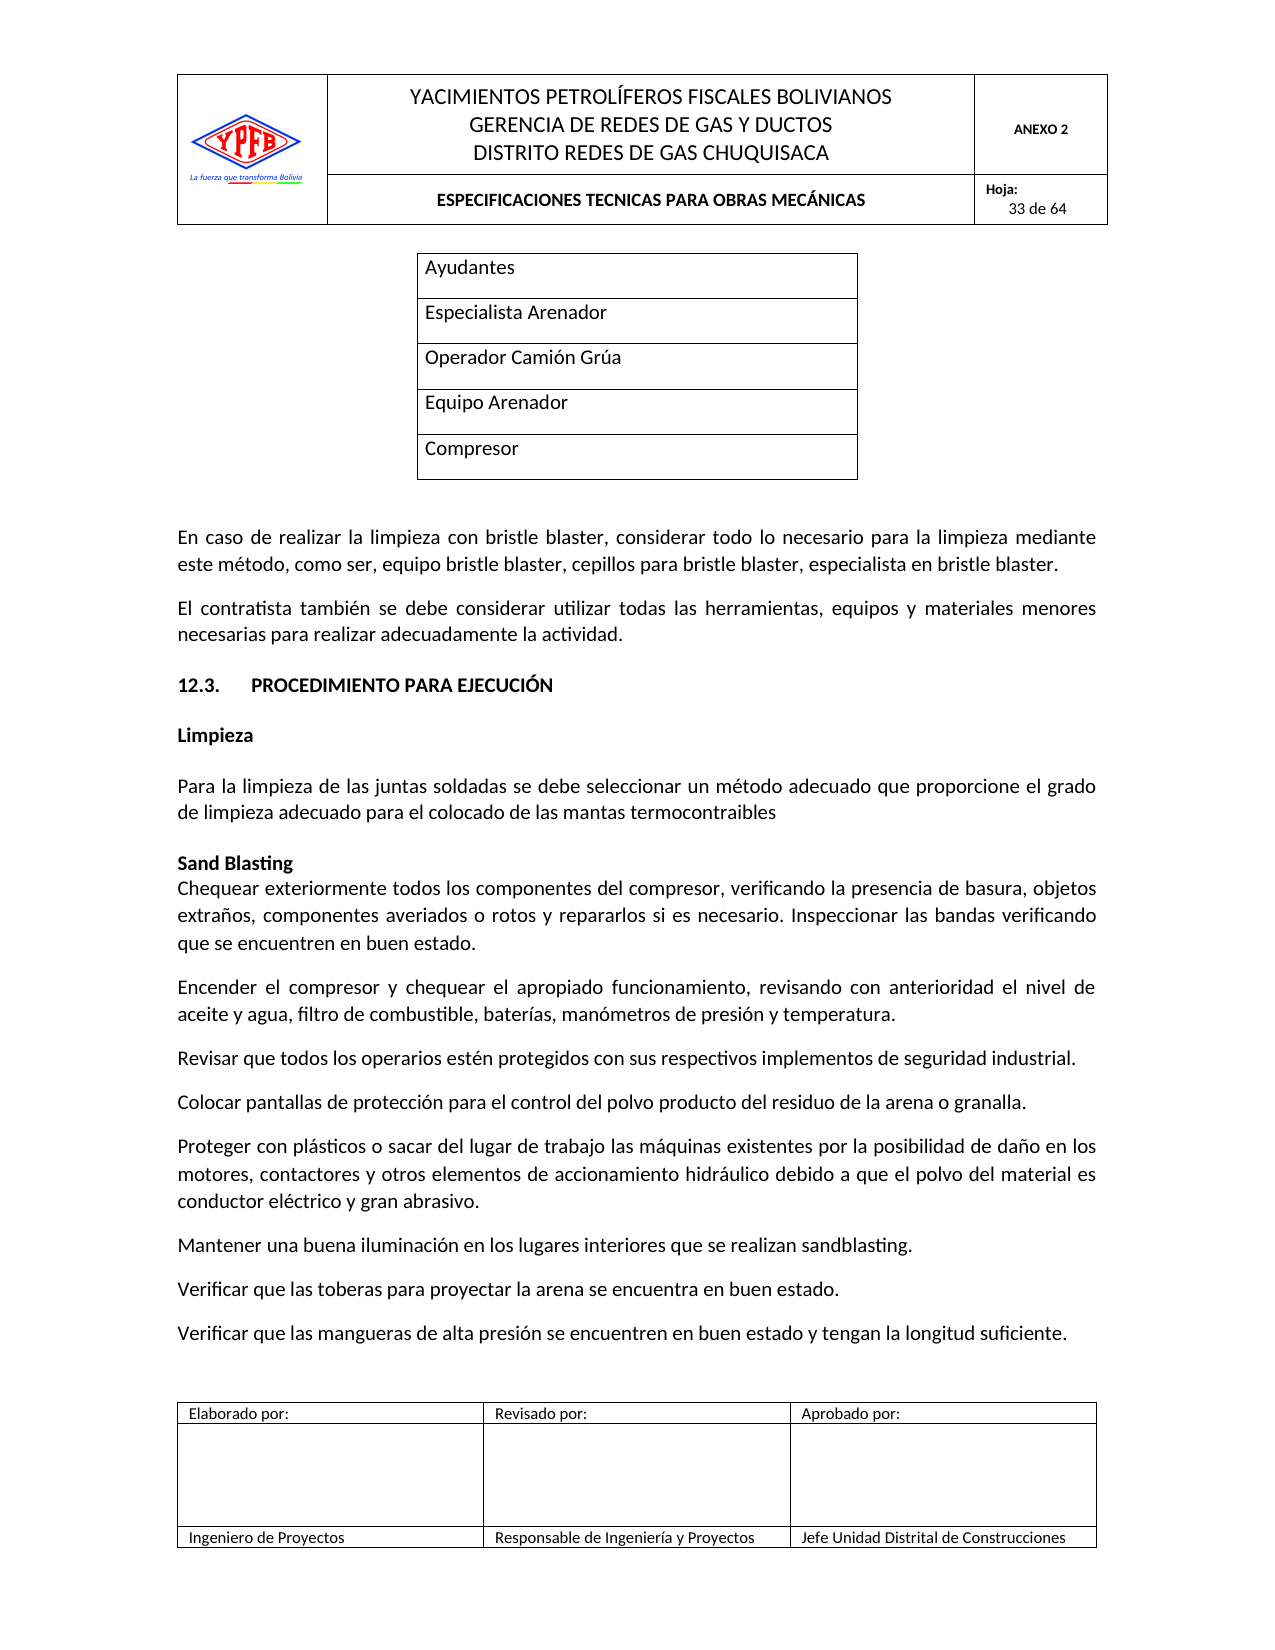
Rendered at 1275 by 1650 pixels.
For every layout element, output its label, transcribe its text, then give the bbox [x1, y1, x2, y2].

text Colocar pantallas de protección para el control del polvo producto del residuo de la arena o granalla. [177, 1089, 1098, 1115]
table_cell Ayudantes [418, 254, 857, 298]
text Para la limpieza de las juntas soldadas se debe seleccionar un método adecuado que proporcione el grado de limpieza adecuado para el colocado de las mantas termocontraibles [177, 773, 1098, 824]
text El contratista también se debe considerar utilizar todas las herramientas, equipos y materiales menores necesarias para realizar adecuadamente la actividad. [177, 596, 1098, 646]
text En caso de realizar la limpieza con bristle blaster, considerar todo lo necesario para la limpieza mediante este método, como ser, equipo bristle blaster, cepillos para bristle blaster, especialista en bristle blaster. [177, 524, 1098, 577]
text Chequear exteriormente todos los componentes del compresor, verificando la presencia de basura, objetos extraños, componentes averiados o rotos y repararlos si es necesario. Inspeccionar las bandas verificando que se encuentren en buen estado. [177, 875, 1098, 955]
text Revisar que todos los operarios estén protegidos con sus respectivos implementos de seguridad industrial. [177, 1045, 1098, 1071]
text Verificar que las toberas para proyectar la arena se encuentra en buen estado. [177, 1276, 1098, 1302]
text Encender el compresor y chequear el apropiado funcionamiento, revisando con anterioridad el nivel de aceite y agua, filtro de combustible, baterías, manómetros de presión y temperatura. [177, 974, 1098, 1027]
table_cell Equipo Arenador [418, 390, 857, 434]
text Sand Blasting [177, 850, 1098, 875]
text Verificar que las mangueras de alta presión se encuentren en buen estado y tengan la longitud suficiente. [177, 1321, 1098, 1346]
table_cell Especialista Arenador [418, 299, 857, 343]
table_cell Compresor [418, 435, 857, 479]
text Proteger con plásticos o sacar del lugar de trabajo las máquinas existentes por la posibilidad de daño en los motores, contactores y otros elementos de accionamiento hidráulico debido a que el polvo del material es conductor eléctrico y gran abrasivo. [177, 1133, 1098, 1214]
text Mantener una buena iluminación en los lugares interiores que se realizan sandblasting. [177, 1232, 1098, 1258]
text Limpieza [177, 723, 1098, 748]
table_cell Operador Camión Grúa [418, 344, 857, 388]
picture [188, 110, 303, 188]
list PROCEDIMIENTO PARA EJECUCIÓN [177, 672, 1098, 697]
